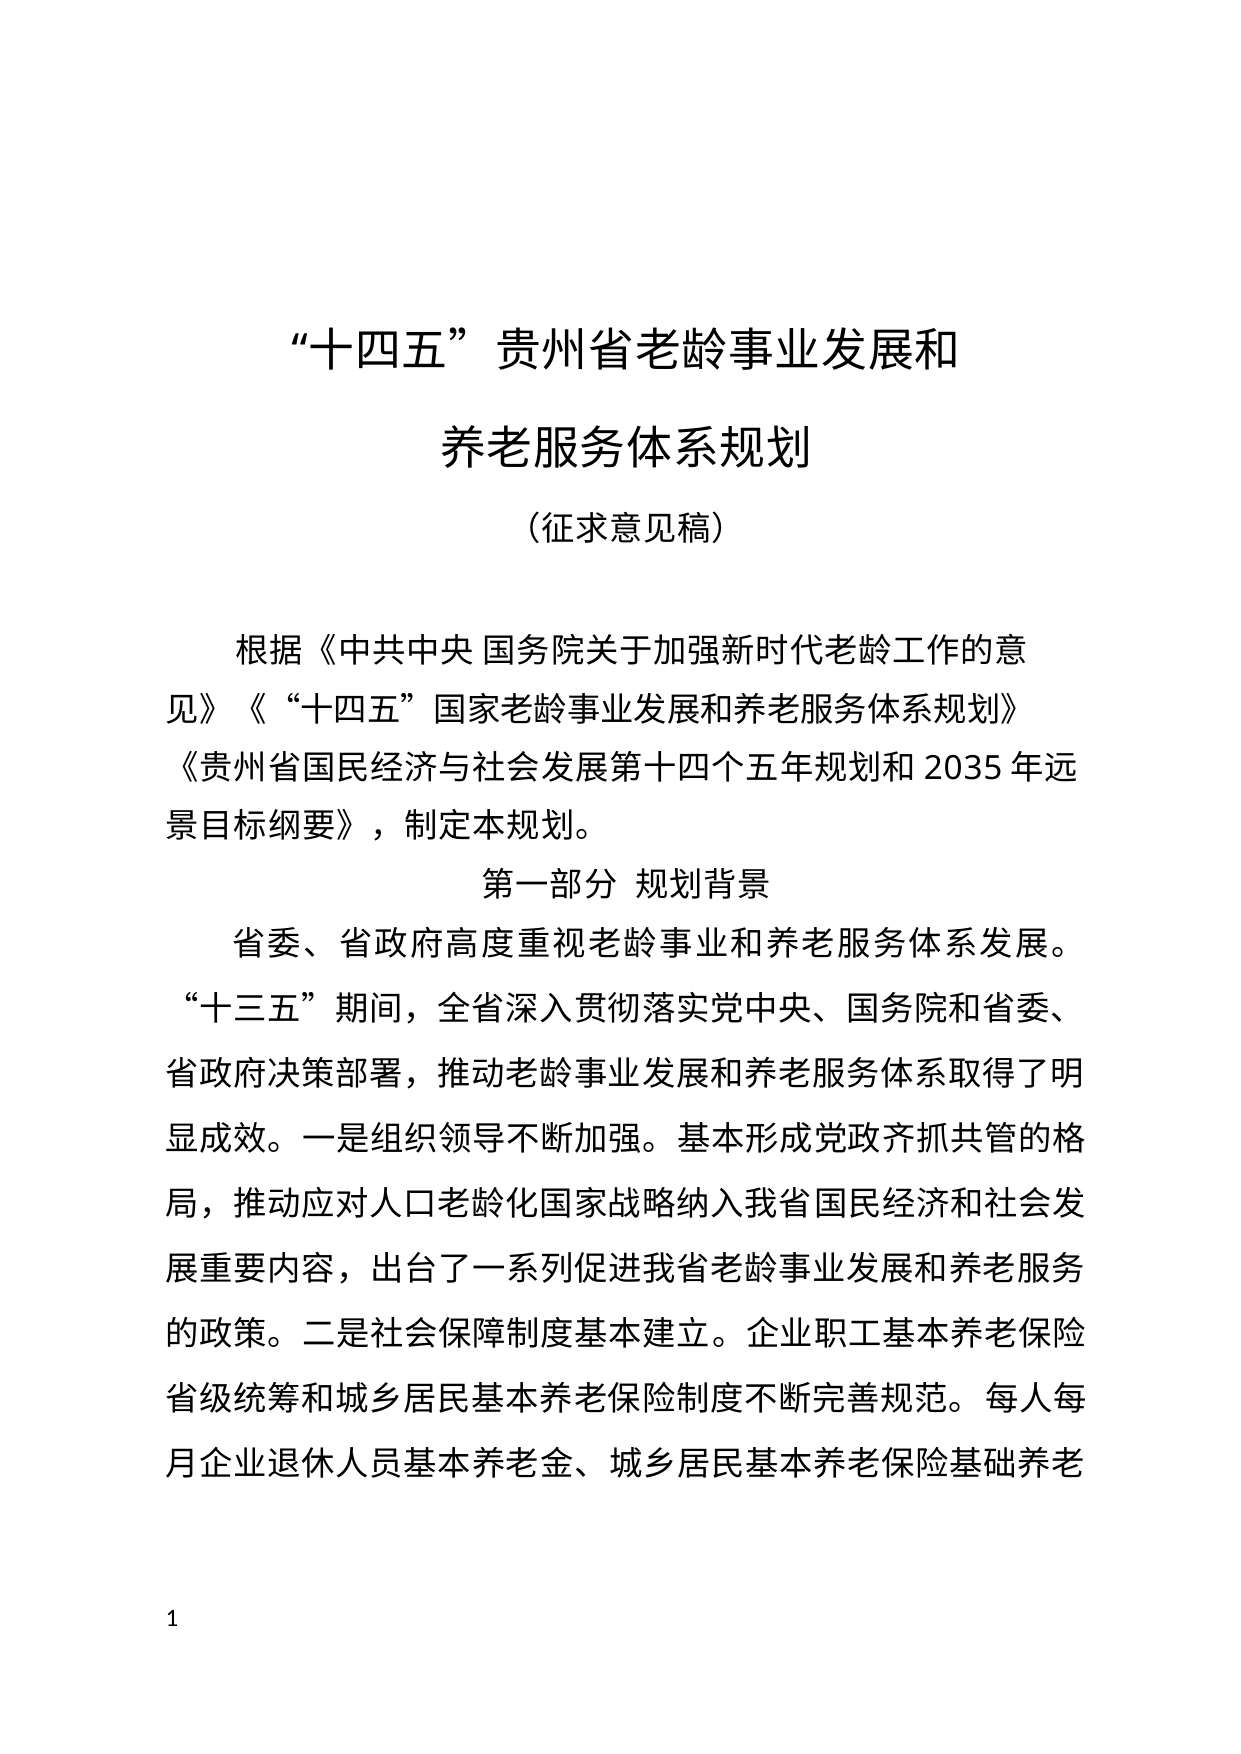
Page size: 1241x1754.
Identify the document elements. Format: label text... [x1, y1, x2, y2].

text “十四五”贵州省老龄事业发展和 [165, 298, 1087, 395]
text （征求意见稿） [165, 493, 1087, 558]
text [165, 908, 1087, 1493]
text 养老服务体系规划 [165, 395, 1087, 493]
text 第一部分 规划背景 [165, 849, 1087, 908]
text 根据《中共中央 国务院关于加强新时代老龄工作的意见》《“十四五”国家老龄事业发展和养老服务体系规划》《贵州省国民经济与社会发展第十四个五年规划和2035年远景目标纲要》，制定本规划。 [165, 616, 1087, 849]
